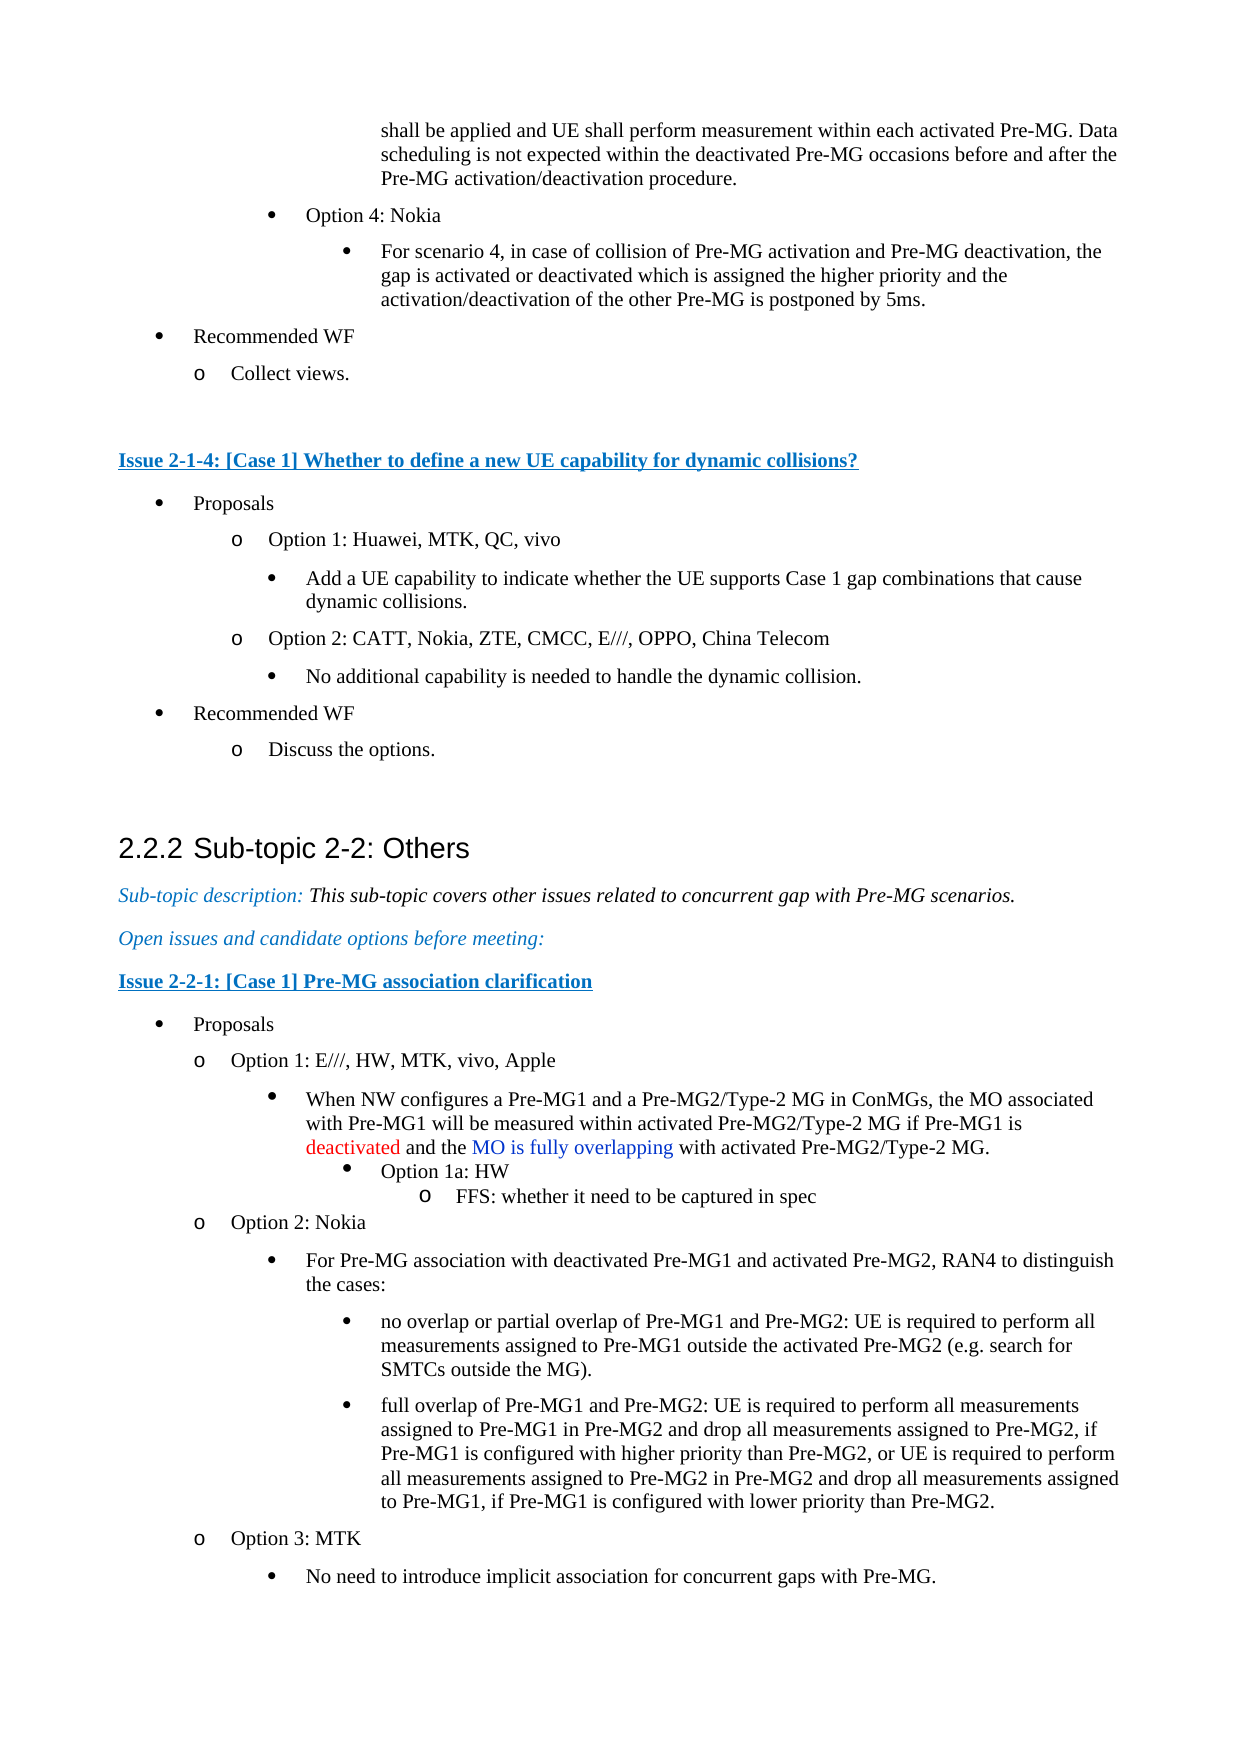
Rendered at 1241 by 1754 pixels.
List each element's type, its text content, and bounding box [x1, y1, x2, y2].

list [343, 118, 1122, 190]
list Recommended WF [156, 701, 1122, 725]
list Option 1a: HW [343, 1159, 1122, 1183]
text Open issues and candidate options before meeting: [118, 926, 1122, 950]
list Option 1: E///, HW, MTK, vivo, Apple [193, 1048, 1122, 1074]
list Add a UE capability to indicate whether the UE supports Case 1 gap combinations that cause dynamic collisions. [268, 565, 1122, 613]
list For scenario 4, in case of collision of Pre-MG activation and Pre-MG deactivation, the gap is activated or deactivated which is assigned the higher priority and the activation/deactivation of the other Pre-MG is postponed by 5ms. [343, 239, 1122, 311]
list Proposals [156, 1012, 1122, 1036]
list no overlap or partial overlap of Pre-MG1 and Pre-MG2: UE is required to perform all measurements assigned to Pre-MG1 outside the activated Pre-MG2 (e.g. search for SMTCs outside the MG). [343, 1308, 1122, 1381]
text Issue 2-1-4: [Case 1] Whether to define a new UE capability for dynamic collisions? [118, 448, 1122, 472]
list Option 4: Nokia [268, 203, 1122, 227]
list No need to introduce implicit association for concurrent gaps with Pre-MG. [268, 1564, 1122, 1588]
list Option 3: MTK [193, 1526, 1122, 1552]
list FFS: whether it need to be captured in spec [418, 1183, 1122, 1210]
list Discuss the options. [231, 737, 1122, 763]
list When NW configures a Pre-MG1 and a Pre-MG2/Type-2 MG in ConMGs, the MO associated with Pre-MG1 will be measured within activated Pre-MG2/Type-2 MG if Pre-MG1 is deactivated and the MO is fully overlapping with activated Pre-MG2/Type-2 MG. [268, 1086, 1122, 1159]
list Option 1: Huawei, MTK, QC, vivo [231, 527, 1122, 553]
list Collect views. [193, 361, 1122, 386]
list Recommended WF [156, 324, 1122, 348]
subtitle Sub-topic 2-2: Others [118, 831, 1122, 864]
text Issue 2-2-1: [Case 1] Pre-MG association clarification [118, 969, 1122, 993]
list full overlap of Pre-MG1 and Pre-MG2: UE is required to perform all measurements assigned to Pre-MG1 in Pre-MG2 and drop all measurements assigned to Pre-MG2, if Pre-MG1 is configured with higher priority than Pre-MG2, or UE is required to perform all measurements assigned to Pre-MG2 in Pre-MG2 and drop all measurements assigned to Pre-MG1, if Pre-MG1 is configured with lower priority than Pre-MG2. [343, 1393, 1122, 1513]
list Option 2: Nokia [193, 1210, 1122, 1235]
list Option 2: CATT, Nokia, ZTE, CMCC, E///, OPPO, China Telecom [231, 626, 1122, 652]
text Sub-topic description: This sub-topic covers other issues related to concurrent gap with Pre-MG scenarios. [118, 883, 1122, 907]
list No additional capability is needed to handle the dynamic collision. [268, 664, 1122, 688]
list Proposals [156, 491, 1122, 515]
list For Pre-MG association with deactivated Pre-MG1 and activated Pre-MG2, RAN4 to distinguish the cases: [268, 1248, 1122, 1296]
